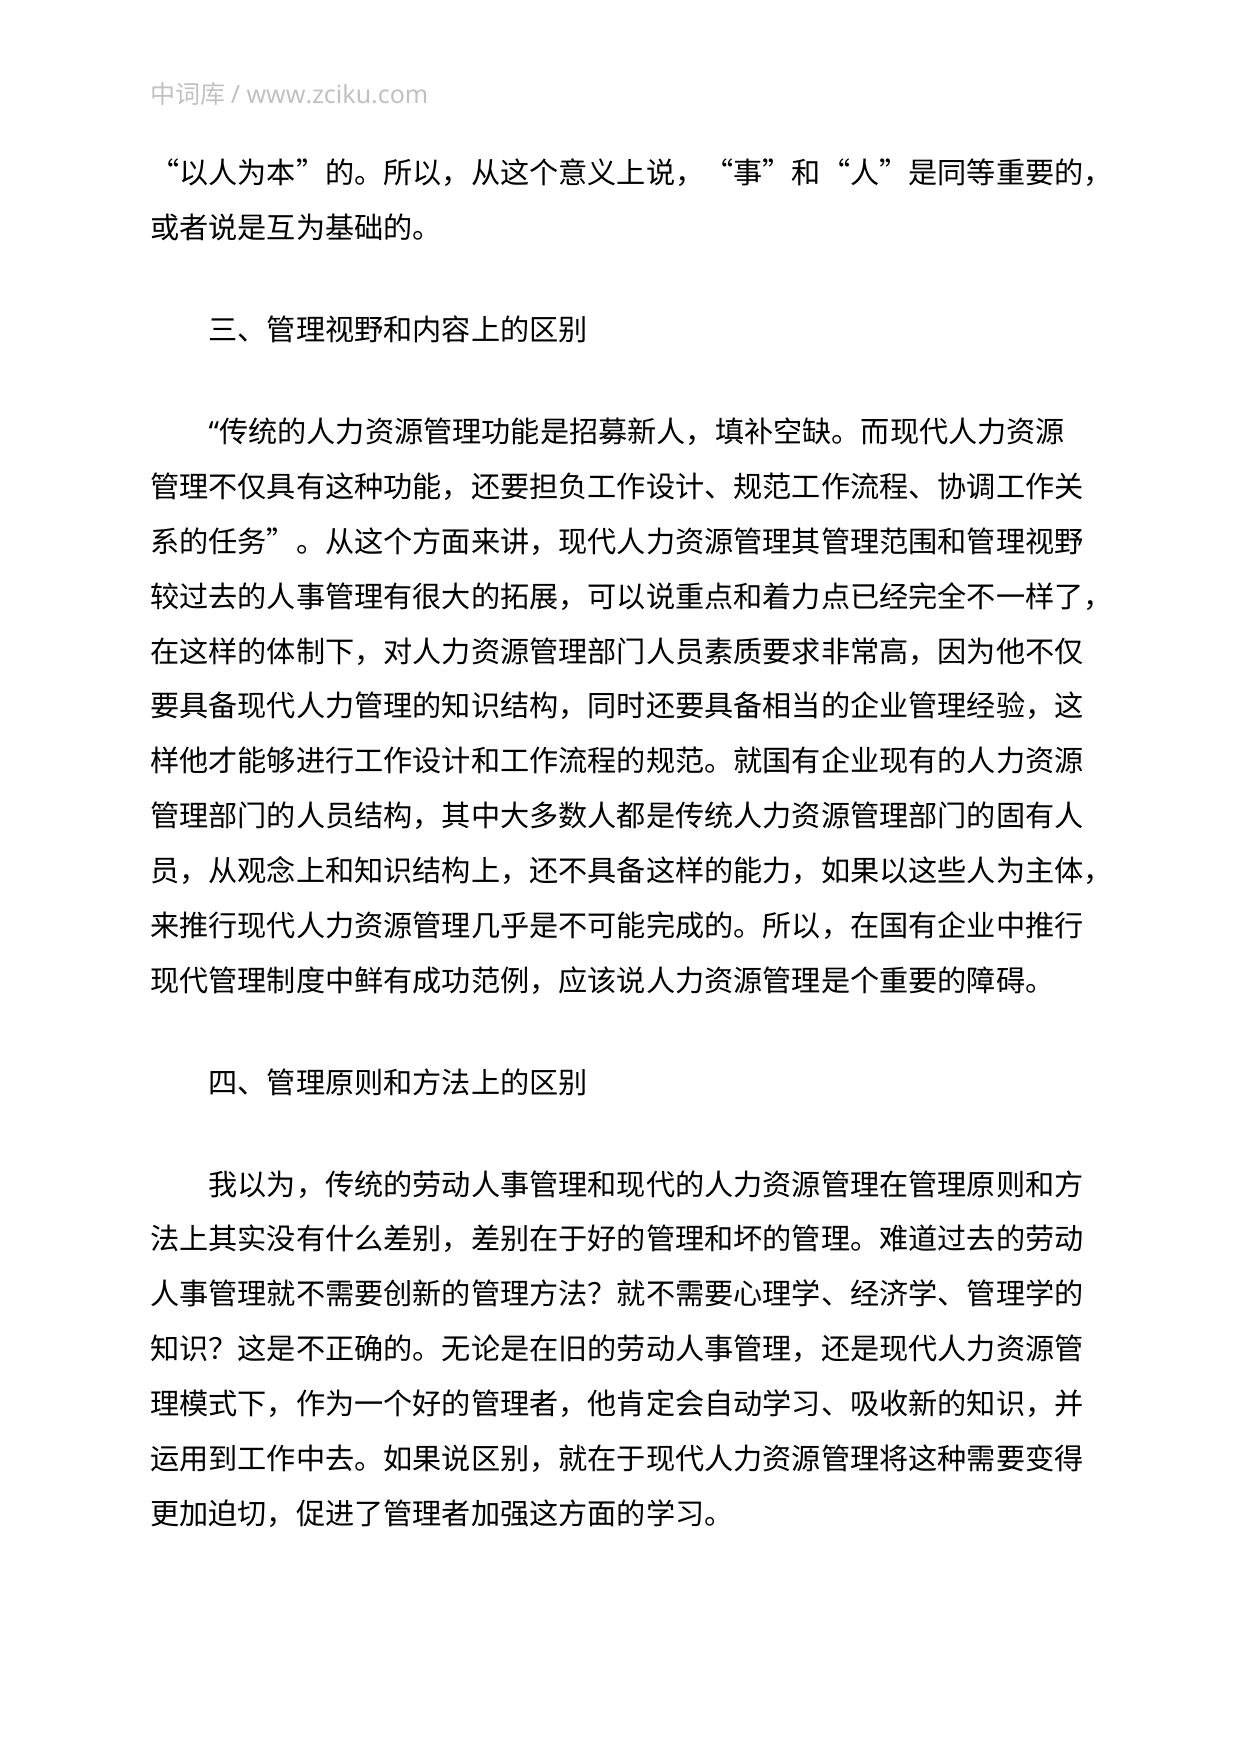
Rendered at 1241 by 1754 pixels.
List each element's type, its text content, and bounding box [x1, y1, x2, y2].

text 三、管理视野和内容上的区别 [150, 307, 1090, 349]
text 四、管理原则和方法上的区别 [150, 1059, 1090, 1102]
text “传统的人力资源管理功能是招募新人，填补空缺。而现代人力资源管理不仅具有这种功能，还要担负工作设计、规范工作流程、协调工作关系的任务”。从这个方面来讲，现代人力资源管理其管理范围和管理视野较过去的人事管理有很大的拓展，可以说重点和着力点已经完全不一样了，在这样的体制下，对人力资源管理部门人员素质要求非常高，因为他不仅要具备现代人力管理的知识结构，同时还要具备相当的企业管理经验，这样他才能够进行工作设计和工作流程的规范。就国有企业现有的人力资源管理部门的人员结构，其中大多数人都是传统人力资源管理部门的固有人员，从观念上和知识结构上，还不具备这样的能力，如果以这些人为主体，来推行现代人力资源管理几乎是不可能完成的。所以，在国有企业中推行现代管理制度中鲜有成功范例，应该说人力资源管理是个重要的障碍。 [150, 408, 1090, 1000]
text 我以为，传统的劳动人事管理和现代的人力资源管理在管理原则和方法上其实没有什么差别，差别在于好的管理和坏的管理。难道过去的劳动人事管理就不需要创新的管理方法？就不需要心理学、经济学、管理学的知识？这是不正确的。无论是在旧的劳动人事管理，还是现代人力资源管理模式下，作为一个好的管理者，他肯定会自动学习、吸收新的知识，并运用到工作中去。如果说区别，就在于现代人力资源管理将这种需要变得更加迫切，促进了管理者加强这方面的学习。 [150, 1161, 1090, 1533]
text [150, 150, 1090, 247]
